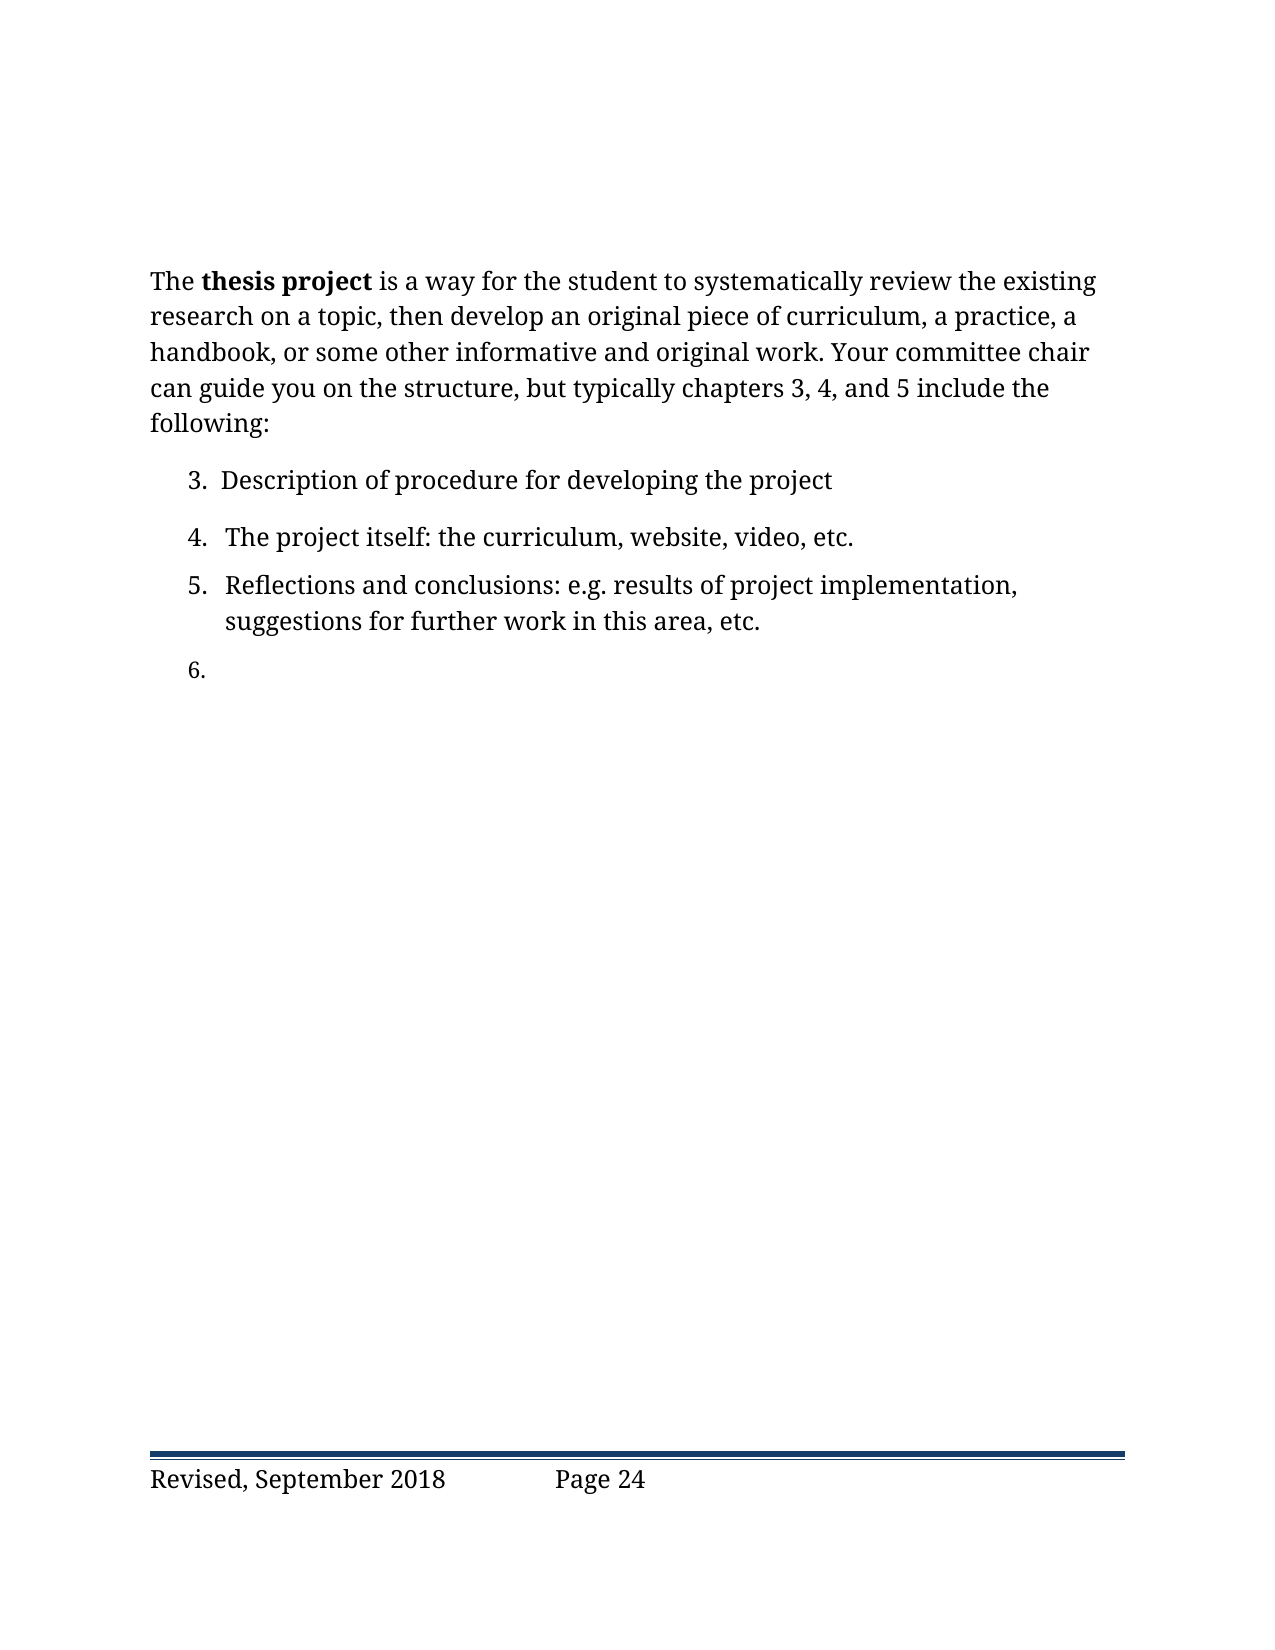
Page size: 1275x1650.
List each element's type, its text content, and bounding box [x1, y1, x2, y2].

list Reflections and conclusions: e.g. results of project implementation, suggestions for further work in this area, etc. [187, 567, 1125, 637]
text 3. Description of procedure for developing the project [187, 463, 1125, 497]
text The thesis project is a way for the student to systematically review the existing research on a topic, then develop an original piece of curriculum, a practice, a handbook, or some other informative and original work. Your committee chair can guide you on the structure, but typically chapters 3, 4, and 5 include the following: [150, 263, 1125, 440]
list The project itself: the curriculum, website, video, etc. [187, 519, 1125, 553]
